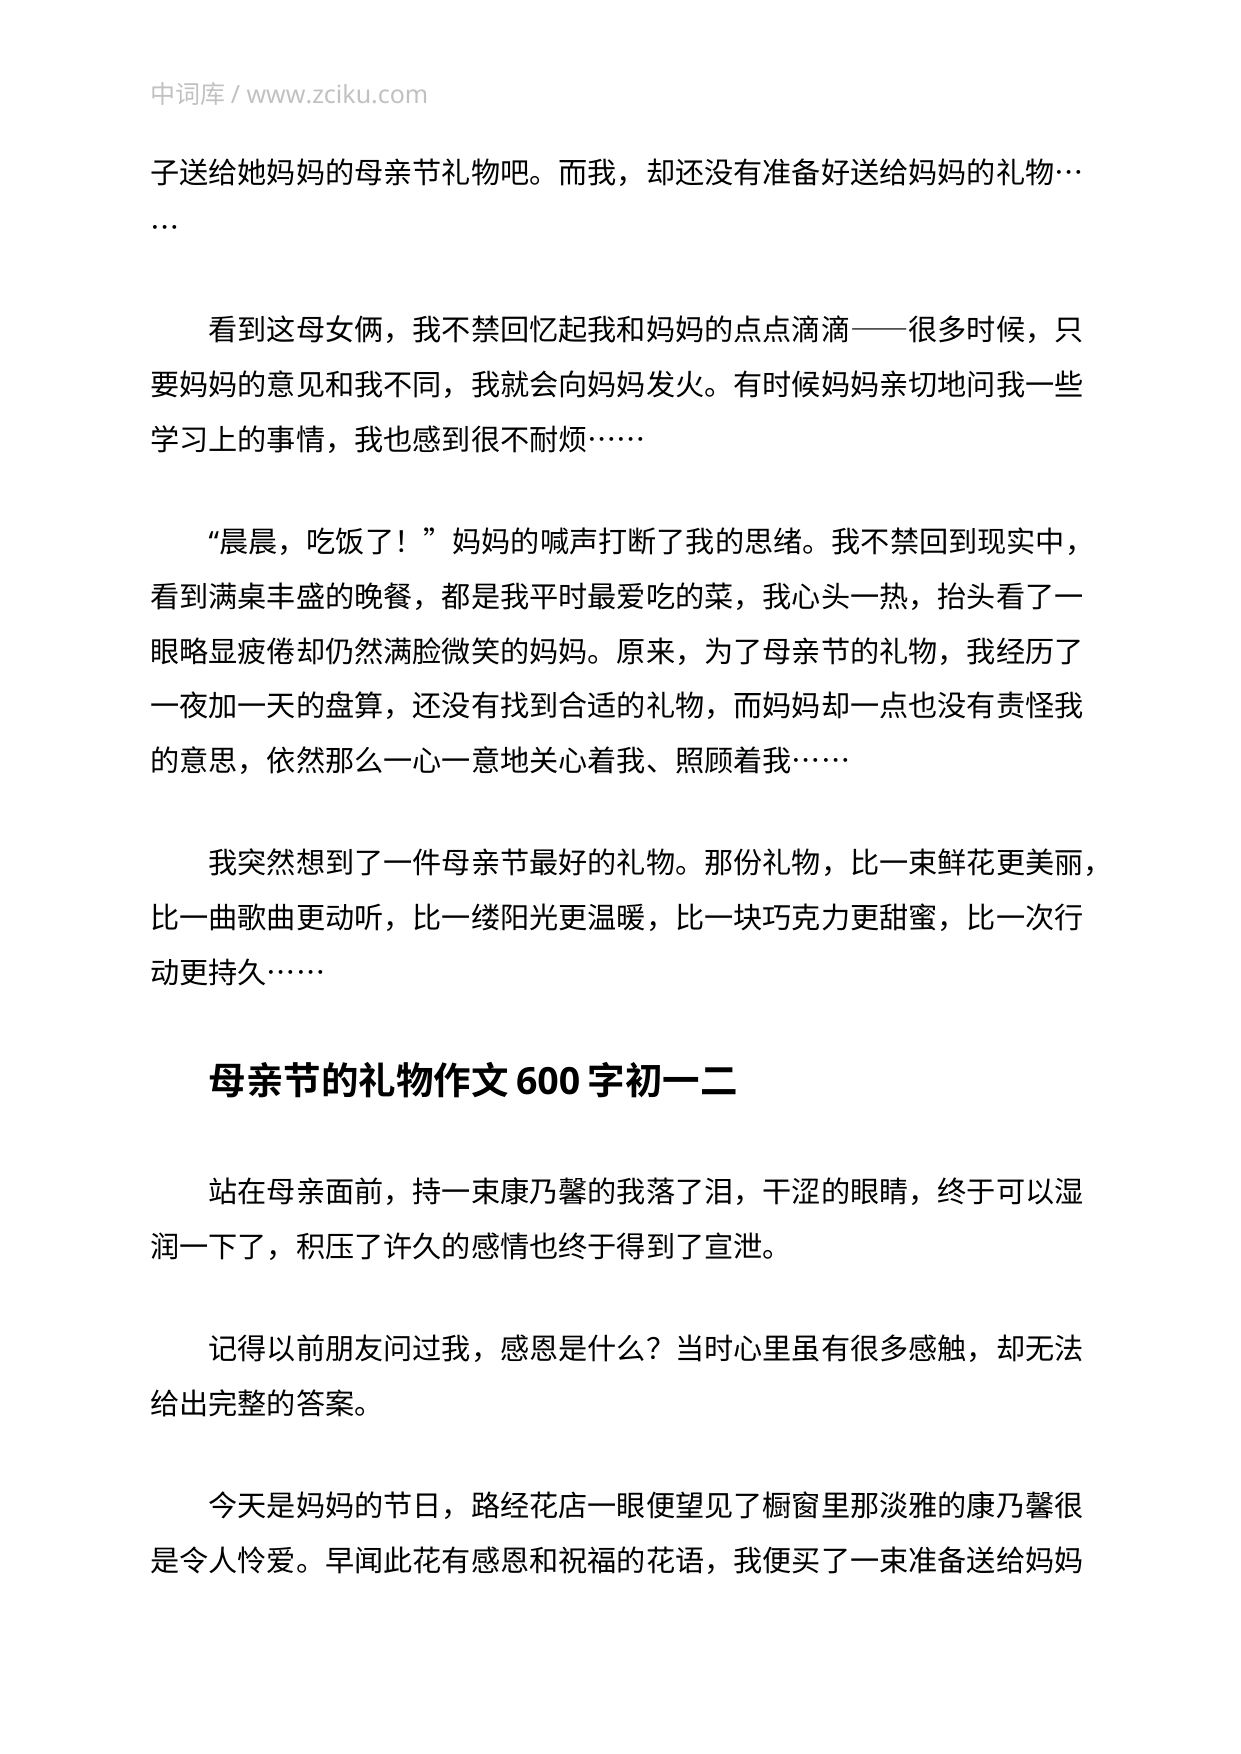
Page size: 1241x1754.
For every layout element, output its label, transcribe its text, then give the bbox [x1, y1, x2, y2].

text 记得以前朋友问过我，感恩是什么？当时心里虽有很多感触，却无法给出完整的答案。 [150, 1326, 1090, 1423]
text “晨晨，吃饭了！”妈妈的喊声打断了我的思绪。我不禁回到现实中，看到满桌丰盛的晚餐，都是我平时最爱吃的菜，我心头一热，抬头看了一眼略显疲倦却仍然满脸微笑的妈妈。原来，为了母亲节的礼物，我经历了一夜加一天的盘算，还没有找到合适的礼物，而妈妈却一点也没有责怪我的意思，依然那么一心一意地关心着我、照顾着我…… [150, 518, 1090, 780]
text 我突然想到了一件母亲节最好的礼物。那份礼物，比一束鲜花更美丽，比一曲歌曲更动听，比一缕阳光更温暖，比一块巧克力更甜蜜，比一次行动更持久…… [150, 840, 1090, 992]
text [150, 150, 1090, 247]
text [150, 1482, 1090, 1579]
text 看到这母女俩，我不禁回忆起我和妈妈的点点滴滴——很多时候，只要妈妈的意见和我不同，我就会向妈妈发火。有时候妈妈亲切地问我一些学习上的事情，我也感到很不耐烦…… [150, 307, 1090, 459]
text 母亲节的礼物作文600字初一二 [150, 1051, 1090, 1106]
text 站在母亲面前，持一束康乃馨的我落了泪，干涩的眼睛，终于可以湿润一下了，积压了许久的感情也终于得到了宣泄。 [150, 1169, 1090, 1266]
